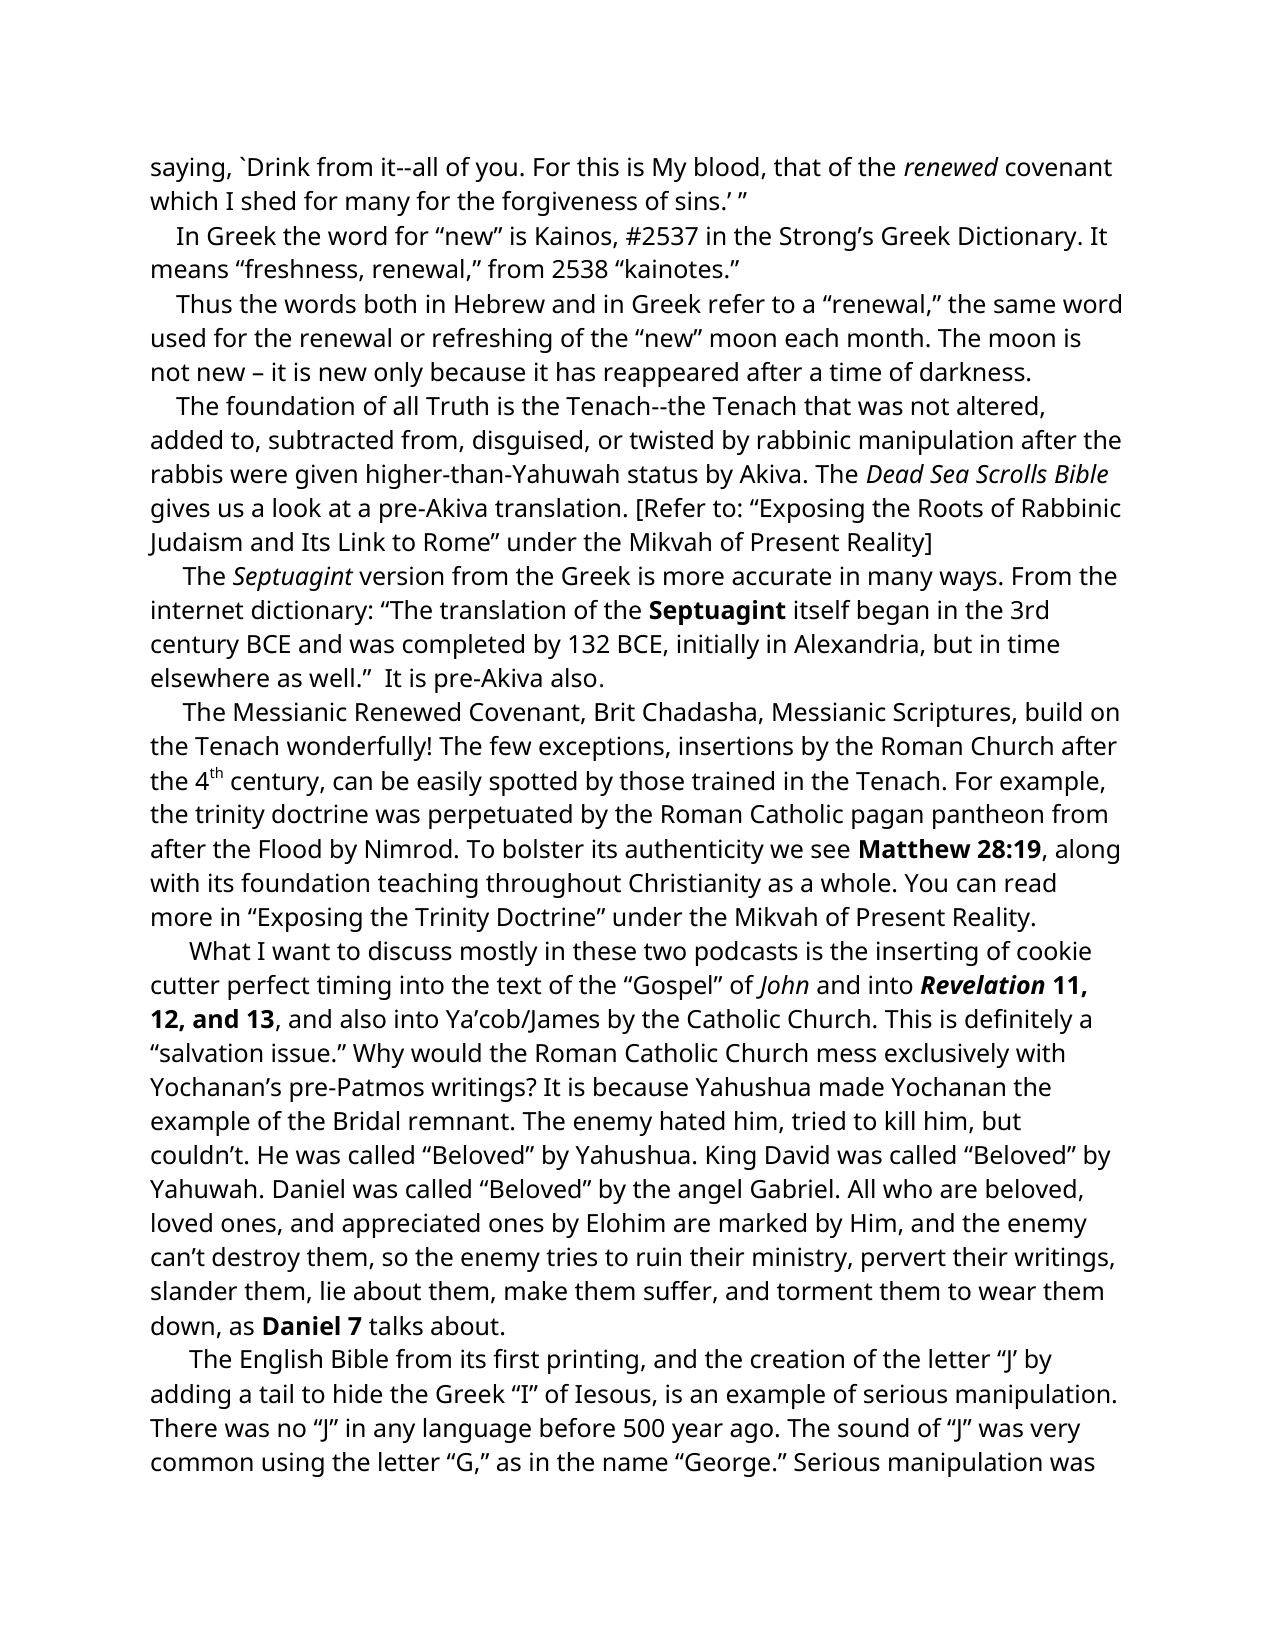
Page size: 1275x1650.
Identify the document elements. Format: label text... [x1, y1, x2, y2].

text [150, 1342, 1125, 1478]
text The foundation of all Truth is the Tenach--the Tenach that was not altered, added to, subtracted from, disguised, or twisted by rabbinic manipulation after the rabbis were given higher-than-Yahuwah status by Akiva. The Dead Sea Scrolls Bible gives us a look at a pre-Akiva translation. [Refer to: “Exposing the Roots of Rabbinic Judaism and Its Link to Rome” under the Mikvah of Present Reality] [150, 388, 1125, 559]
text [150, 150, 1125, 218]
text In Greek the word for “new” is Kainos, #2537 in the Strong’s Greek Dictionary. It means “freshness, renewal,” from 2538 “kainotes.” [150, 218, 1125, 286]
text What I want to discuss mostly in these two podcasts is the inserting of cookie cutter perfect timing into the text of the “Gospel” of John and into Revelation 11, 12, and 13, and also into Ya’cob/James by the Catholic Church. This is definitely a “salvation issue.” Why would the Roman Catholic Church mess exclusively with Yochanan’s pre-Patmos writings? It is because Yahushua made Yochanan the example of the Bridal remnant. The enemy hated him, tried to kill him, but couldn’t. He was called “Beloved” by Yahushua. King David was called “Beloved” by Yahuwah. Daniel was called “Beloved” by the angel Gabriel. All who are beloved, loved ones, and appreciated ones by Elohim are marked by Him, and the enemy can’t destroy them, so the enemy tries to ruin their ministry, pervert their writings, slander them, lie about them, make them suffer, and torment them to wear them down, as Daniel 7 talks about. [150, 933, 1125, 1342]
text The Septuagint version from the Greek is more accurate in many ways. From the internet dictionary: “The translation of the Septuagint itself began in the 3rd century BCE and was completed by 132 BCE, initially in Alexandria, but in time elsewhere as well.” It is pre-Akiva also. [150, 559, 1125, 695]
text Thus the words both in Hebrew and in Greek refer to a “renewal,” the same word used for the renewal or refreshing of the “new” moon each month. The moon is not new – it is new only because it has reappeared after a time of darkness. [150, 286, 1125, 388]
text The Messianic Renewed Covenant, Brit Chadasha, Messianic Scriptures, build on the Tenach wonderfully! The few exceptions, insertions by the Roman Church after the 4th century, can be easily spotted by those trained in the Tenach. For example, the trinity doctrine was perpetuated by the Roman Catholic pagan pantheon from after the Flood by Nimrod. To bolster its authenticity we see Matthew 28:19, along with its foundation teaching throughout Christianity as a whole. You can read more in “Exposing the Trinity Doctrine” under the Mikvah of Present Reality. [150, 695, 1125, 933]
